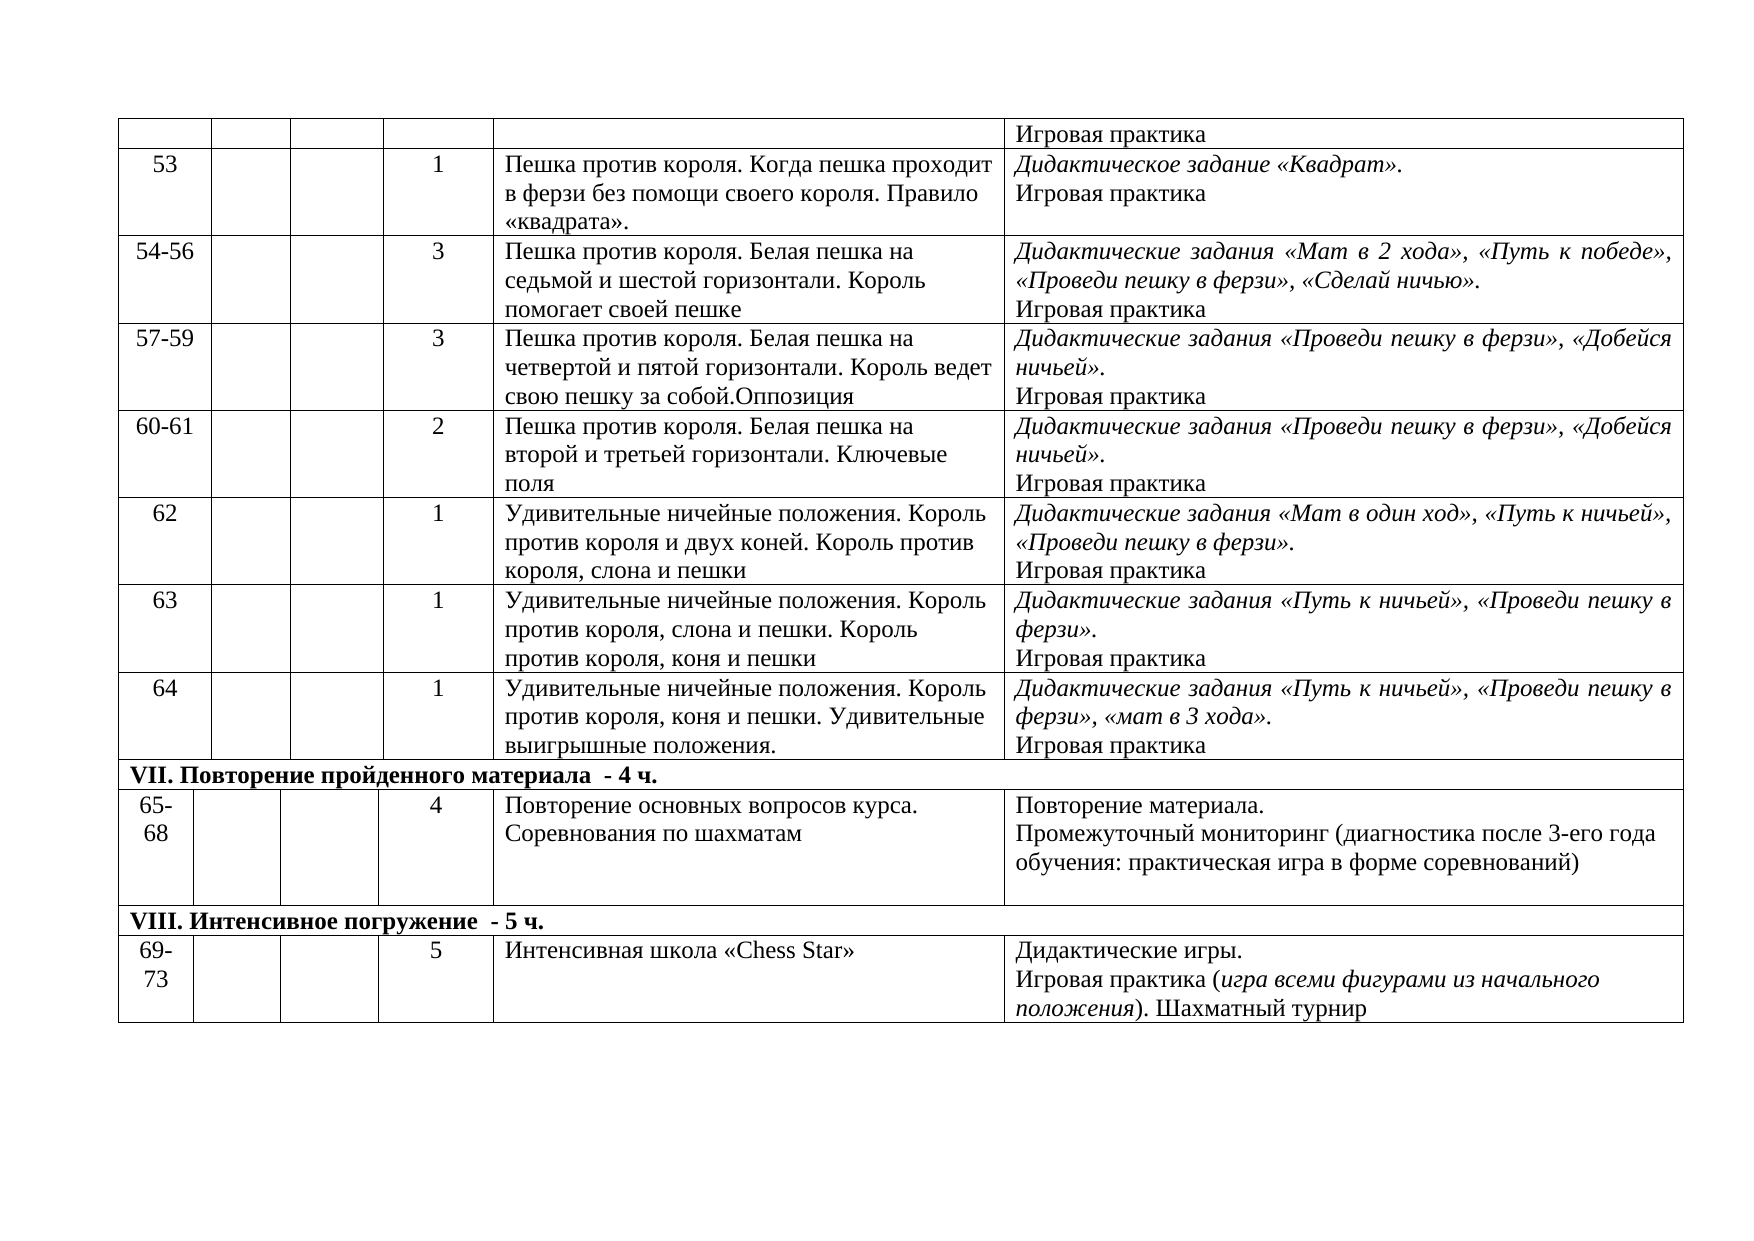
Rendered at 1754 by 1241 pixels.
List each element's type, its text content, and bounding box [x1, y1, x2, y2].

table_cell 64 [119, 673, 211, 759]
table_cell [291, 673, 383, 759]
table_cell [281, 790, 378, 905]
table_cell [212, 149, 290, 235]
table_cell [291, 236, 383, 322]
table_cell 62 [119, 498, 211, 584]
table_cell [212, 498, 290, 584]
table_cell Пешка против короля. Белая пешка на четвертой и пятой горизонтали. Король ведет свою пешку за собой.Оппозиция [494, 324, 1004, 410]
table_cell [194, 790, 280, 905]
table_cell 3 [384, 236, 493, 322]
table_cell Дидактическое задание «Квадрат». Игровая практика [1005, 149, 1683, 235]
table_cell [212, 411, 290, 497]
table_cell [212, 236, 290, 322]
table_cell Удивительные ничейные положения. Король против короля, коня и пешки. Удивительные выигрышные положения. [494, 673, 1004, 759]
table_cell [291, 324, 383, 410]
table_cell Удивительные ничейные положения. Король против короля и двух коней. Король против короля, слона и пешки [494, 498, 1004, 584]
table_cell [194, 936, 280, 1022]
table_cell 63 [119, 585, 211, 672]
table_cell 1 [384, 119, 493, 148]
table_cell 4 [379, 790, 493, 905]
table_cell 52 [119, 119, 211, 148]
table_cell [212, 324, 290, 410]
table_cell Дидактические задания «Проведи пешку в ферзи», «Добейся ничьей». Игровая практика [1005, 411, 1683, 497]
table_cell 1 [384, 673, 493, 759]
table_cell Повторение основных вопросов курса. Соревнования по шахматам [494, 790, 1004, 905]
table_cell 54-56 [119, 236, 211, 322]
table_cell Дидактические задания «Путь к ничьей», «Проведи пешку в ферзи», «мат в 3 хода». Игровая практика [1005, 673, 1683, 759]
table_cell Дидактические задания «Путь к ничьей», «Проведи пешку в ферзи». Игровая практика [1005, 585, 1683, 672]
table_cell VII. Повторение пройденного материала - 4 ч. [119, 760, 1683, 789]
table_cell Дидактические игры. Игровая практика (игра всеми фигурами из начального положения). Шахматный турнир [1005, 936, 1683, 1022]
table_cell 1 [384, 498, 493, 584]
table_cell Дидактические задания «Мат в один ход», «Путь к ничьей», «Проведи пешку в ферзи». Игровая практика [1005, 498, 1683, 584]
table_cell 1 [384, 149, 493, 235]
table_cell Дидактические задания «Мат в 2 хода», «Путь к победе», «Проведи пешку в ферзи», «Сделай ничью». Игровая практика [1005, 236, 1683, 322]
table_cell [291, 585, 383, 672]
table_cell 65-68 [119, 790, 193, 905]
table_cell Пешка против короля. Белая пешка на второй и третьей горизонтали. Ключевые поля [494, 411, 1004, 497]
table_cell [212, 585, 290, 672]
table_cell Удивительные ничейные положения. Король против короля, слона и пешки. Король против короля, коня и пешки [494, 585, 1004, 672]
table_cell [212, 119, 290, 148]
table_cell [291, 119, 383, 148]
table_cell [291, 149, 383, 235]
table_cell 69-73 [119, 936, 193, 1022]
table_cell Дидактические задания «Проведи пешку в ферзи», «Добейся ничьей». Игровая практика [1005, 324, 1683, 410]
table_cell Повторение материала. Промежуточный мониторинг (диагностика после 3-его года обучения: практическая игра в форме соревнований) [1005, 790, 1683, 905]
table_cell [494, 119, 1004, 148]
table_cell [281, 936, 378, 1022]
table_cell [1005, 119, 1683, 148]
table_cell [291, 411, 383, 497]
table_cell 53 [119, 149, 211, 235]
table_cell 2 [384, 411, 493, 497]
table_cell VIII. Интенсивное погружение - 5 ч. [119, 906, 1683, 934]
table_cell 1 [384, 585, 493, 672]
table_cell [291, 498, 383, 584]
table_cell 57-59 [119, 324, 211, 410]
table_cell Интенсивная школа «Chess Star» [494, 936, 1004, 1022]
table_cell Пешка против короля. Когда пешка проходит в ферзи без помощи своего короля. Правило «квадрата». [494, 149, 1004, 235]
table_cell 3 [384, 324, 493, 410]
table_cell 5 [379, 936, 493, 1022]
table_cell [212, 673, 290, 759]
table_cell Пешка против короля. Белая пешка на седьмой и шестой горизонтали. Король помогает своей пешке [494, 236, 1004, 322]
table_cell 60-61 [119, 411, 211, 497]
